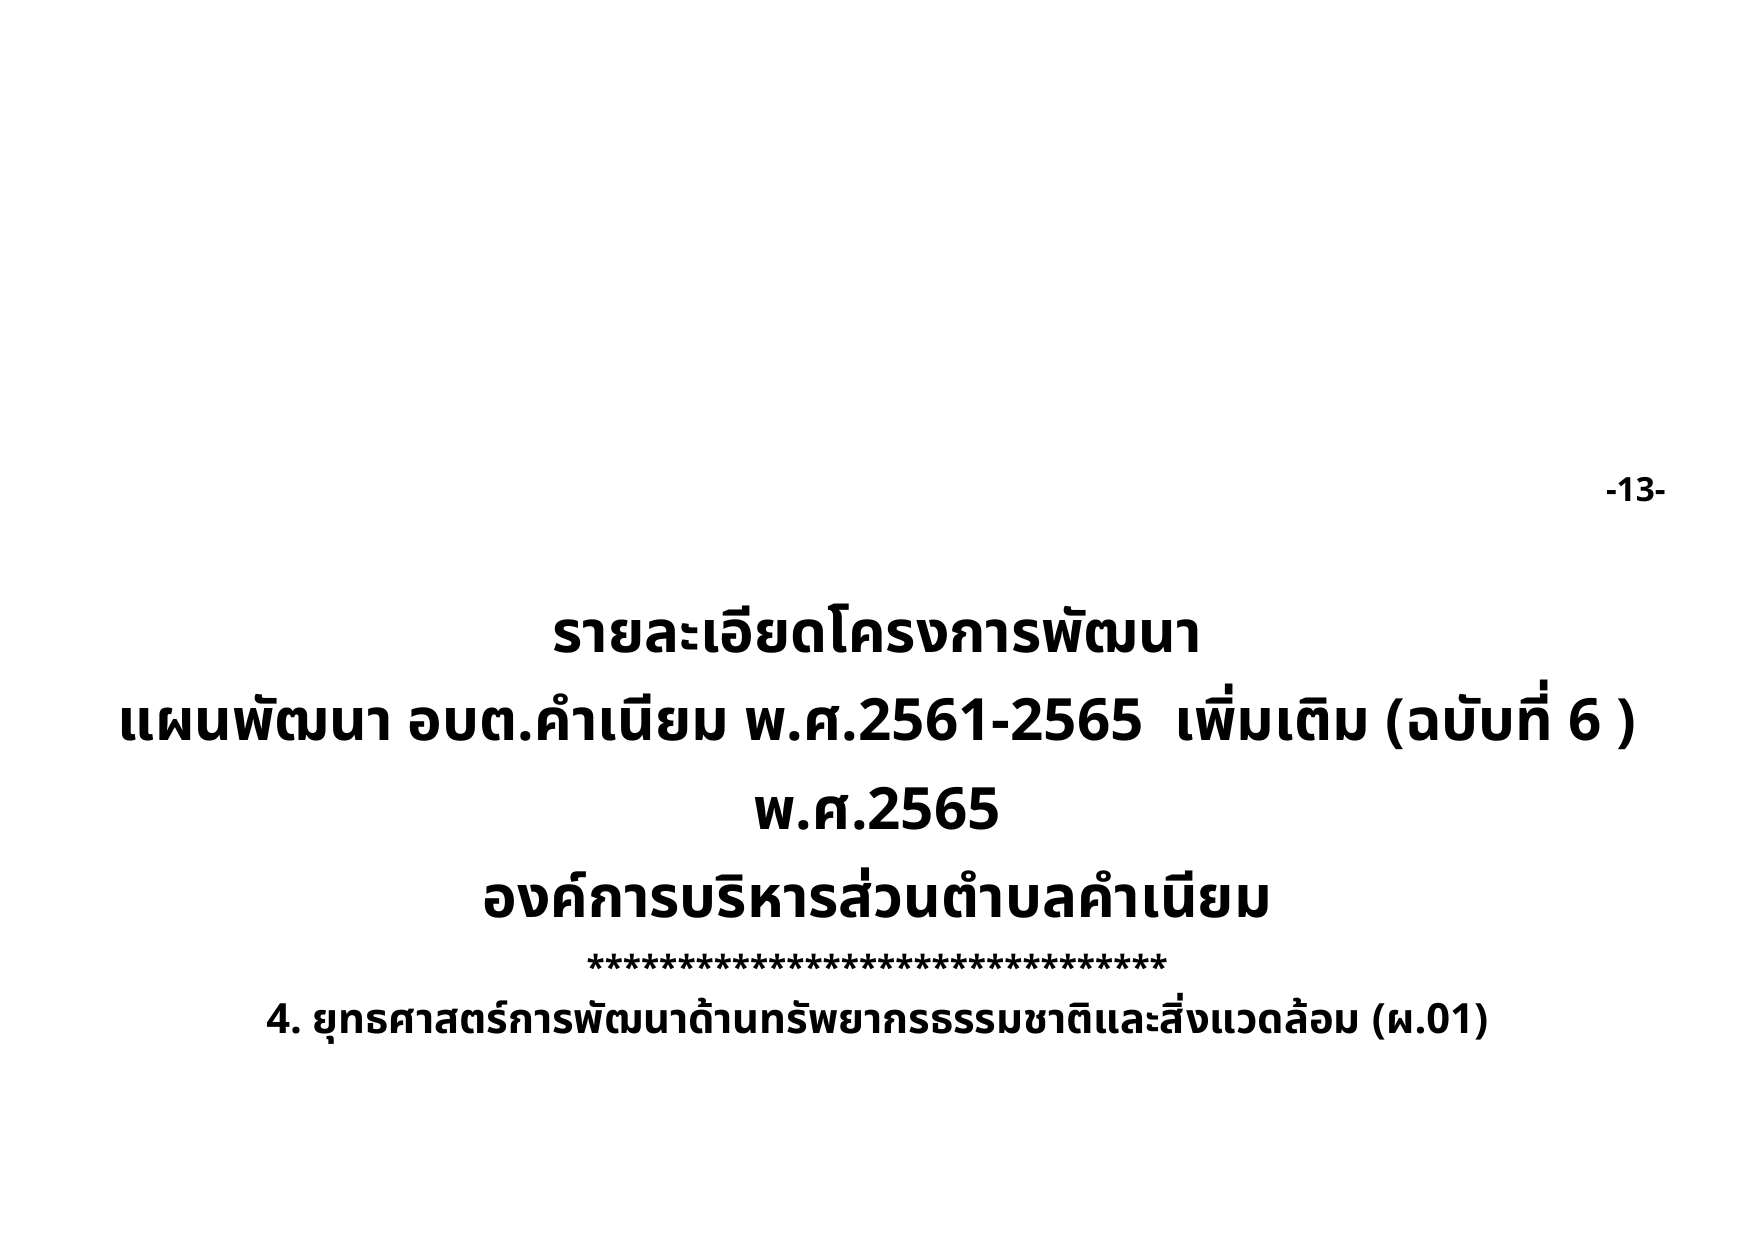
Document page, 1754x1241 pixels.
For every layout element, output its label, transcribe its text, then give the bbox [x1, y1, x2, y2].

text องค์การบริหารส่วนตำบลคำเนียม [89, 856, 1665, 944]
text รายละเอียดโครงการพัฒนา [89, 590, 1665, 678]
text 4. ยุทธศาสตร์การพัฒนาด้านทรัพยากรธรรมชาติและสิ่งแวดล้อม (ผ.01) [89, 989, 1665, 1053]
text -13- [89, 465, 1665, 511]
text ******************************** [89, 944, 1665, 989]
text แผนพัฒนา อบต.คำเนียม พ.ศ.2561-2565 เพิ่มเติม (ฉบับที่ 6 ) พ.ศ.2565 [89, 678, 1665, 856]
